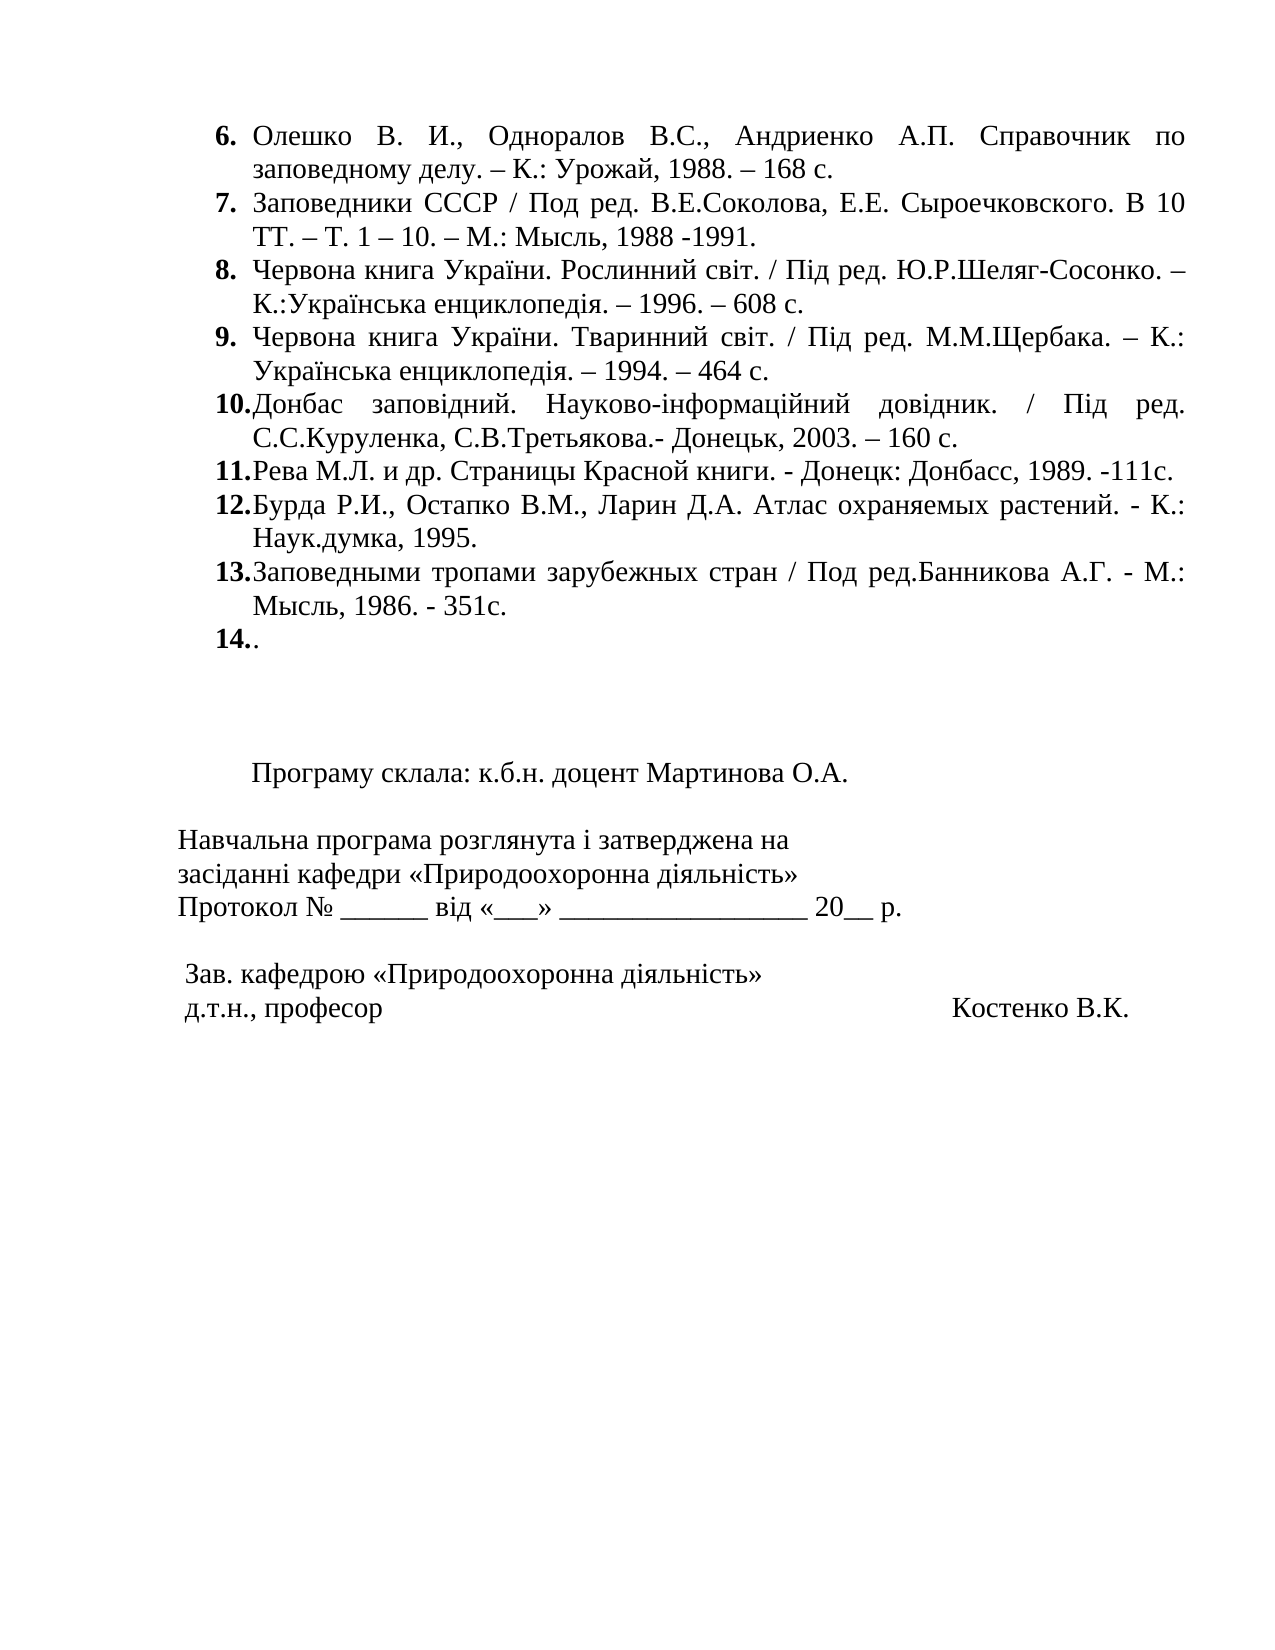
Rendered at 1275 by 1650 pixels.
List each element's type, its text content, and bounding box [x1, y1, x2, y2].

text Навчальна програма розглянута і затверджена на [177, 822, 1186, 856]
list Заповедники СССР / Под ред. В.Е.Соколова, Е.Е. Сыроечковского. В 10 ТТ. – Т. 1 – 10. – М.: Мысль, 1988 -1991. [215, 185, 1186, 252]
text засіданні кафедри «Природоохоронна діяльність» [177, 856, 1186, 889]
list Бурда Р.И., Остапко В.М., Ларин Д.А. Атлас охраняемых растений. - К.: Наук.думка, 1995. [215, 487, 1186, 554]
text Програму склала: к.б.н. доцент Мартинова О.А. [177, 755, 1186, 789]
list . [215, 621, 1186, 655]
text Протокол № ______ від «___» _________________ 20__ р. [177, 889, 1186, 923]
list Заповедными тропами зарубежных стран / Под ред.Банникова А.Г. - М.: Мысль, 1986. - 351с. [215, 554, 1186, 621]
list Червона книга України. Тваринний світ. / Під ред. М.М.Щербака. – К.: Українська енциклопедія. – 1994. – 464 с. [215, 319, 1186, 386]
text Зав. кафедрою «Природоохоронна діяльність» [177, 957, 1186, 990]
list Донбас заповідний. Науково-інформаційний довідник. / Під ред. С.С.Куруленка, С.В.Третьякова.- Донецьк, 2003. – 160 с. [215, 386, 1186, 453]
list Олешко В. И., Одноралов В.С., Андриенко А.П. Справочник по заповедному делу. – К.: Урожай, 1988. – 168 с. [215, 118, 1186, 185]
list Рева М.Л. и др. Страницы Красной книги. - Донецк: Донбасс, 1989. -111с. [215, 453, 1186, 487]
list Червона книга України. Рослинний світ. / Під ред. Ю.Р.Шеляг-Сосонко. – К.:Українська енциклопедія. – 1996. – 608 с. [215, 252, 1186, 319]
text д.т.н., професор Костенко В.К. [177, 990, 1186, 1024]
